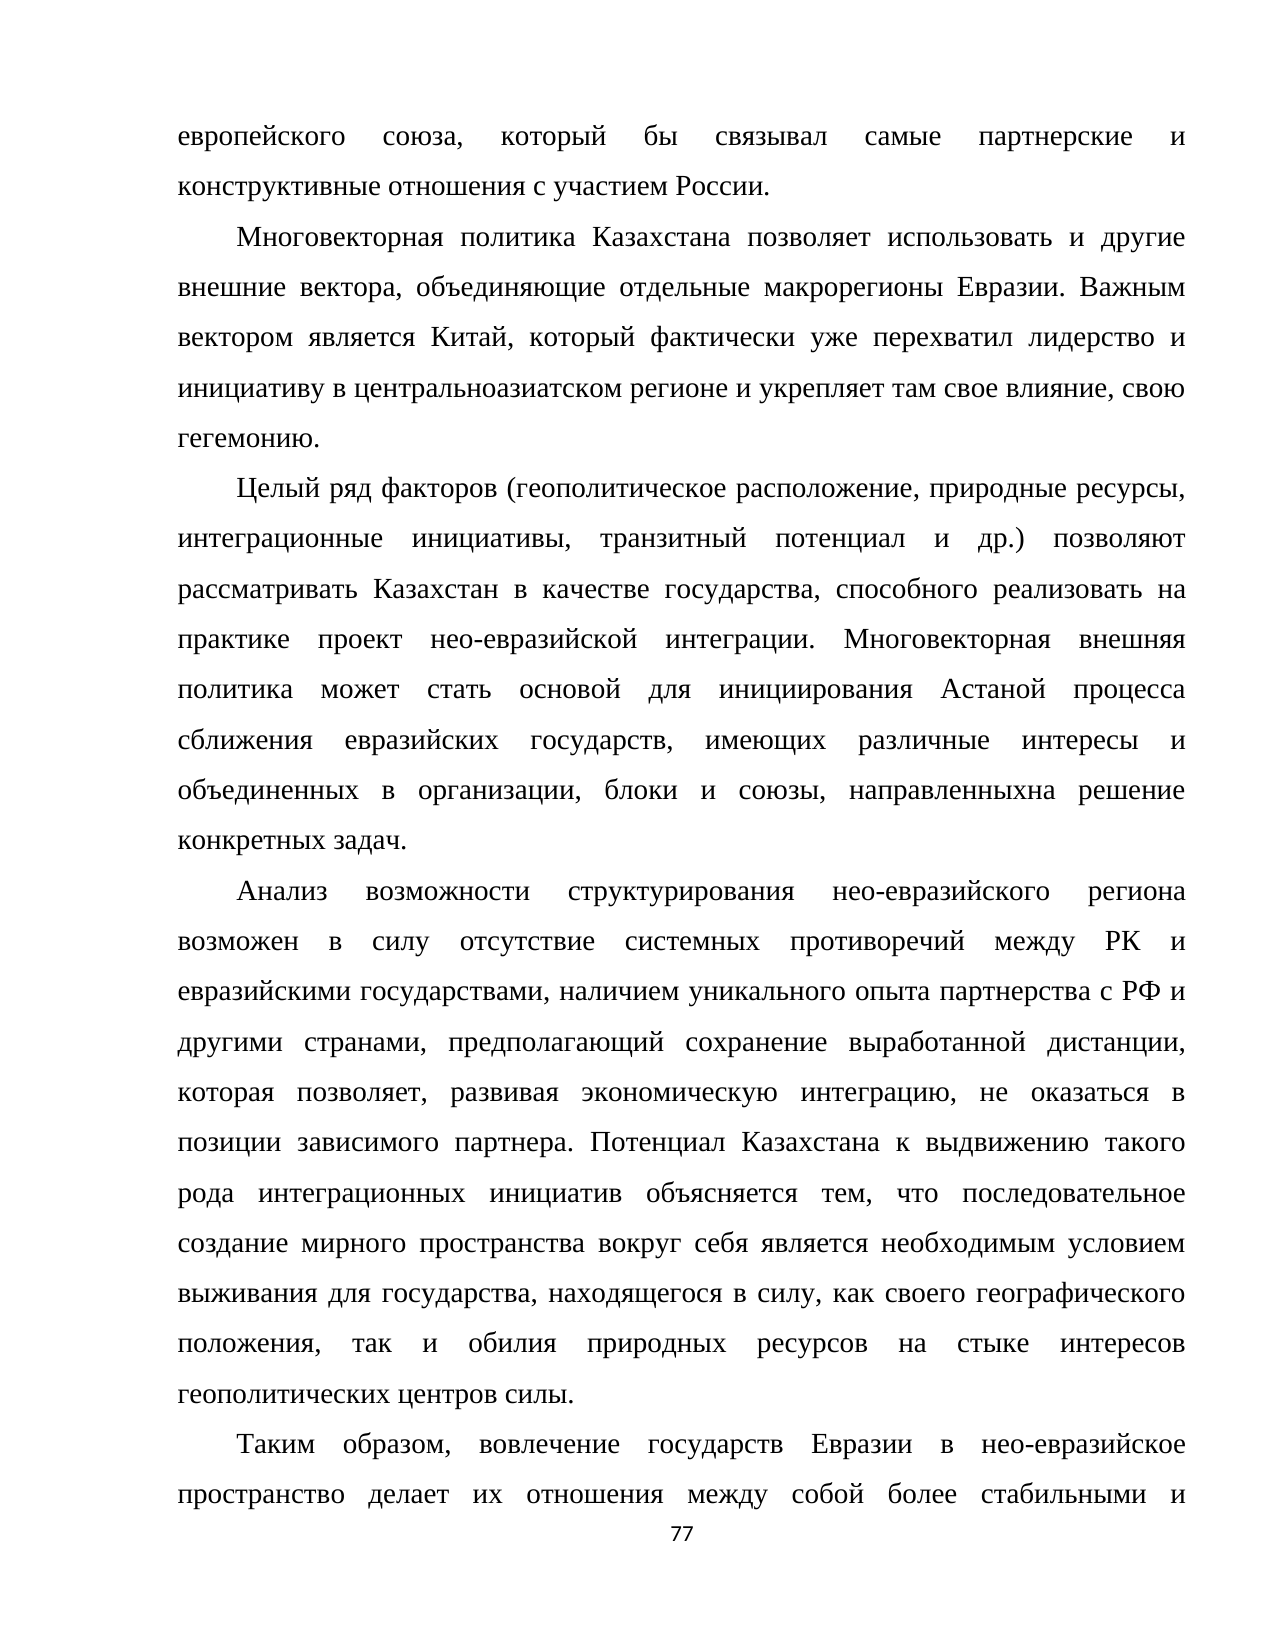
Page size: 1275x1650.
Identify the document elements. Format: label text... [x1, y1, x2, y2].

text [177, 118, 1186, 202]
text Целый ряд факторов (геополитическое расположение, природные ресурсы, интеграционные инициативы, транзитный потенциал и др.) позволяют рассматривать Казахстан в качестве государства, способного реализовать на практике проект нео-евразийской интеграции. Многовекторная внешняя политика может стать основой для инициирования Астаной процесса сближения евразийских государств, имеющих различные интересы и объединенных в организации, блоки и союзы, направленныхна решение конкретных задач. [177, 470, 1186, 856]
text Многовекторная политика Казахстана позволяет использовать и другие внешние вектора, объединяющие отдельные макрорегионы Евразии. Важным вектором является Китай, который фактически уже перехватил лидерство и инициативу в центральноазиатском регионе и укрепляет там свое влияние, свою гегемонию. [177, 219, 1186, 453]
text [177, 1426, 1186, 1510]
text Анализ возможности структурирования нео-евразийского региона возможен в силу отсутствие системных противоречий между РК и евразийскими государствами, наличием уникального опыта партнерства с РФ и другими странами, предполагающий сохранение выработанной дистанции, которая позволяет, развивая экономическую интеграцию, не оказаться в позиции зависимого партнера. Потенциал Казахстана к выдвижению такого рода интеграционных инициатив объясняется тем, что последовательное создание мирного пространства вокруг себя является необходимым условием выживания для государства, находящегося в силу, как своего географического положения, так и обилия природных ресурсов на стыке интересов геополитических центров силы. [177, 873, 1186, 1409]
